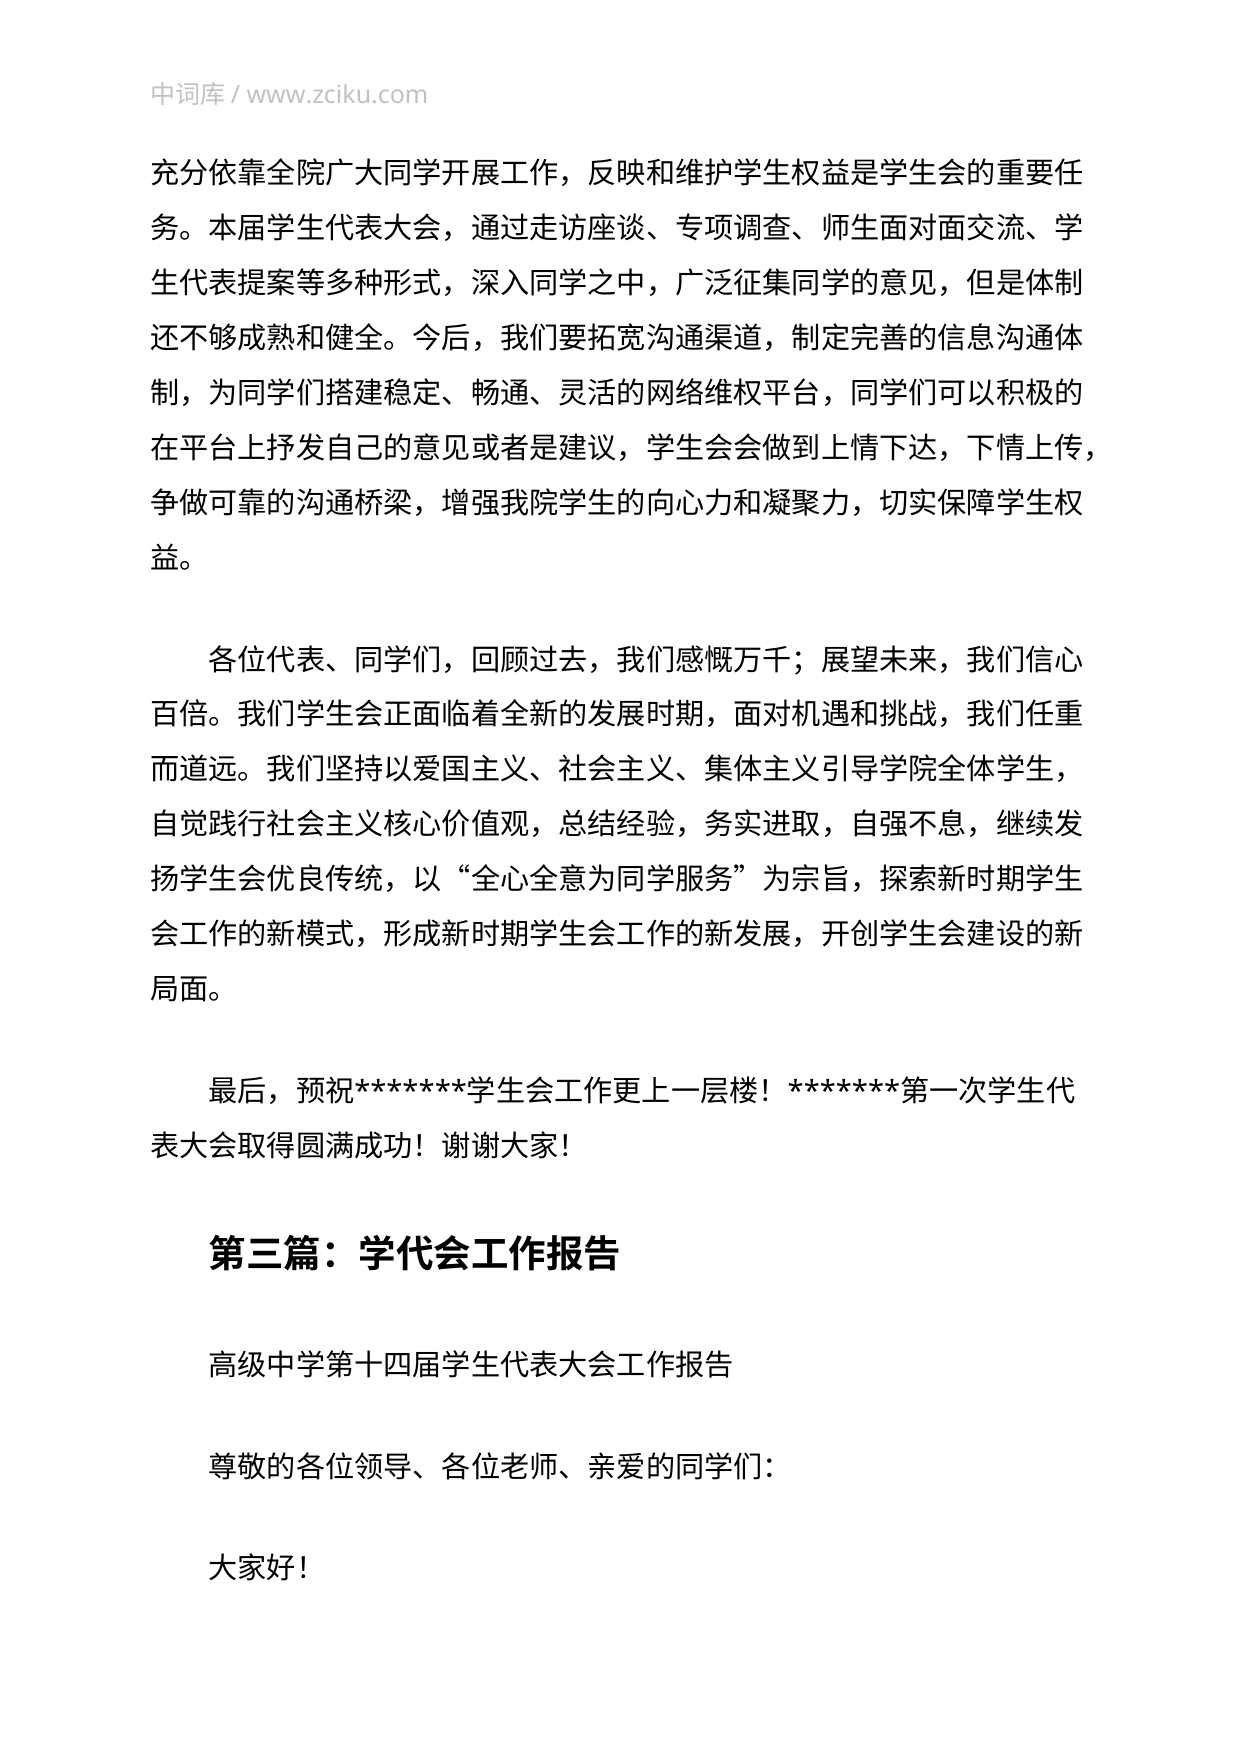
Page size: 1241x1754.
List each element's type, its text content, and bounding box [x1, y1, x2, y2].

text 尊敬的各位领导、各位老师、亲爱的同学们： [150, 1443, 1090, 1485]
text 最后，预祝*******学生会工作更上一层楼！*******第一次学生代表大会取得圆满成功！谢谢大家！ [150, 1067, 1090, 1164]
text 各位代表、同学们，回顾过去，我们感慨万千；展望未来，我们信心百倍。我们学生会正面临着全新的发展时期，面对机遇和挑战，我们任重而道远。我们坚持以爱国主义、社会主义、集体主义引导学院全体学生，自觉践行社会主义核心价值观，总结经验，务实进取，自强不息，继续发扬学生会优良传统，以“全心全意为同学服务”为宗旨，探索新时期学生会工作的新模式，形成新时期学生会工作的新发展，开创学生会建设的新局面。 [150, 636, 1090, 1008]
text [150, 150, 1090, 577]
text 第三篇：学代会工作报告 [150, 1224, 1090, 1278]
text 高级中学第十四届学生代表大会工作报告 [150, 1341, 1090, 1384]
text 大家好！ [150, 1545, 1090, 1587]
